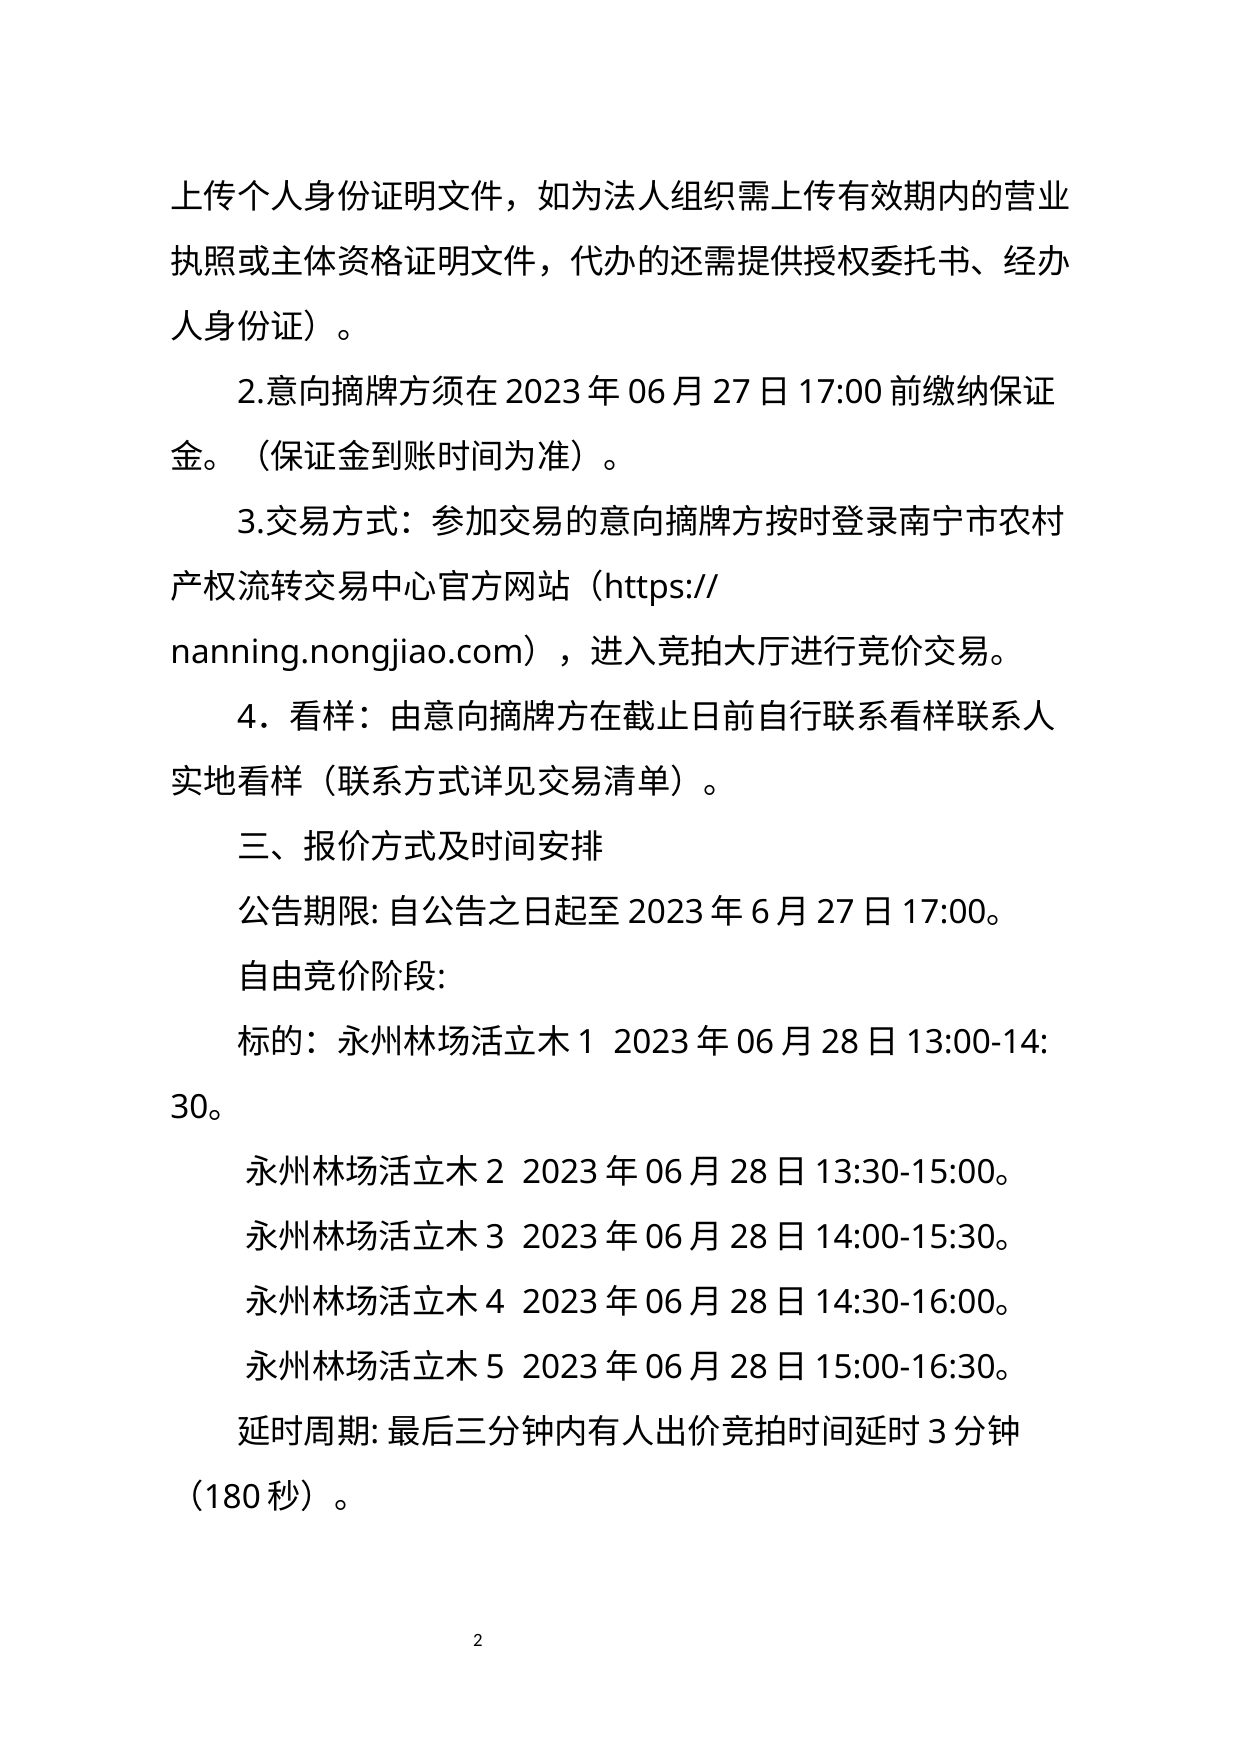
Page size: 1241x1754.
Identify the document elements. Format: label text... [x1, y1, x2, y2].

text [170, 162, 1076, 357]
text 2.意向摘牌方须在2023年06月27日17:00前缴纳保证金。（保证金到账时间为准）。 [170, 357, 1076, 487]
text 永州林场活立木4 2023年06月28日14:30-16:00。 [170, 1267, 1076, 1332]
text 永州林场活立木5 2023年06月28日15:00-16:30。 [170, 1332, 1076, 1397]
text 公告期限: 自公告之日起至2023年6月27日17:00。 [170, 877, 1076, 942]
text 延时周期: 最后三分钟内有人出价竞拍时间延时3分钟（180秒）。 [170, 1397, 1076, 1527]
text 标的：永州林场活立木1 2023年06月28日13:00-14: 30。 [170, 1007, 1076, 1137]
text 4．看样：由意向摘牌方在截止日前自行联系看样联系人实地看样（联系方式详见交易清单）。 [170, 682, 1076, 812]
text 自由竞价阶段: [170, 942, 1076, 1007]
text 永州林场活立木3 2023年06月28日14:00-15:30。 [170, 1202, 1076, 1267]
text 3.交易方式：参加交易的意向摘牌方按时登录南宁市农村产权流转交易中心官方网站（https://nanning.nongjiao.com），进入竞拍大厅进行竞价交易。 [170, 487, 1076, 682]
text 三、报价方式及时间安排 [170, 812, 1076, 877]
text 永州林场活立木2 2023年06月28日13:30-15:00。 [170, 1137, 1076, 1202]
